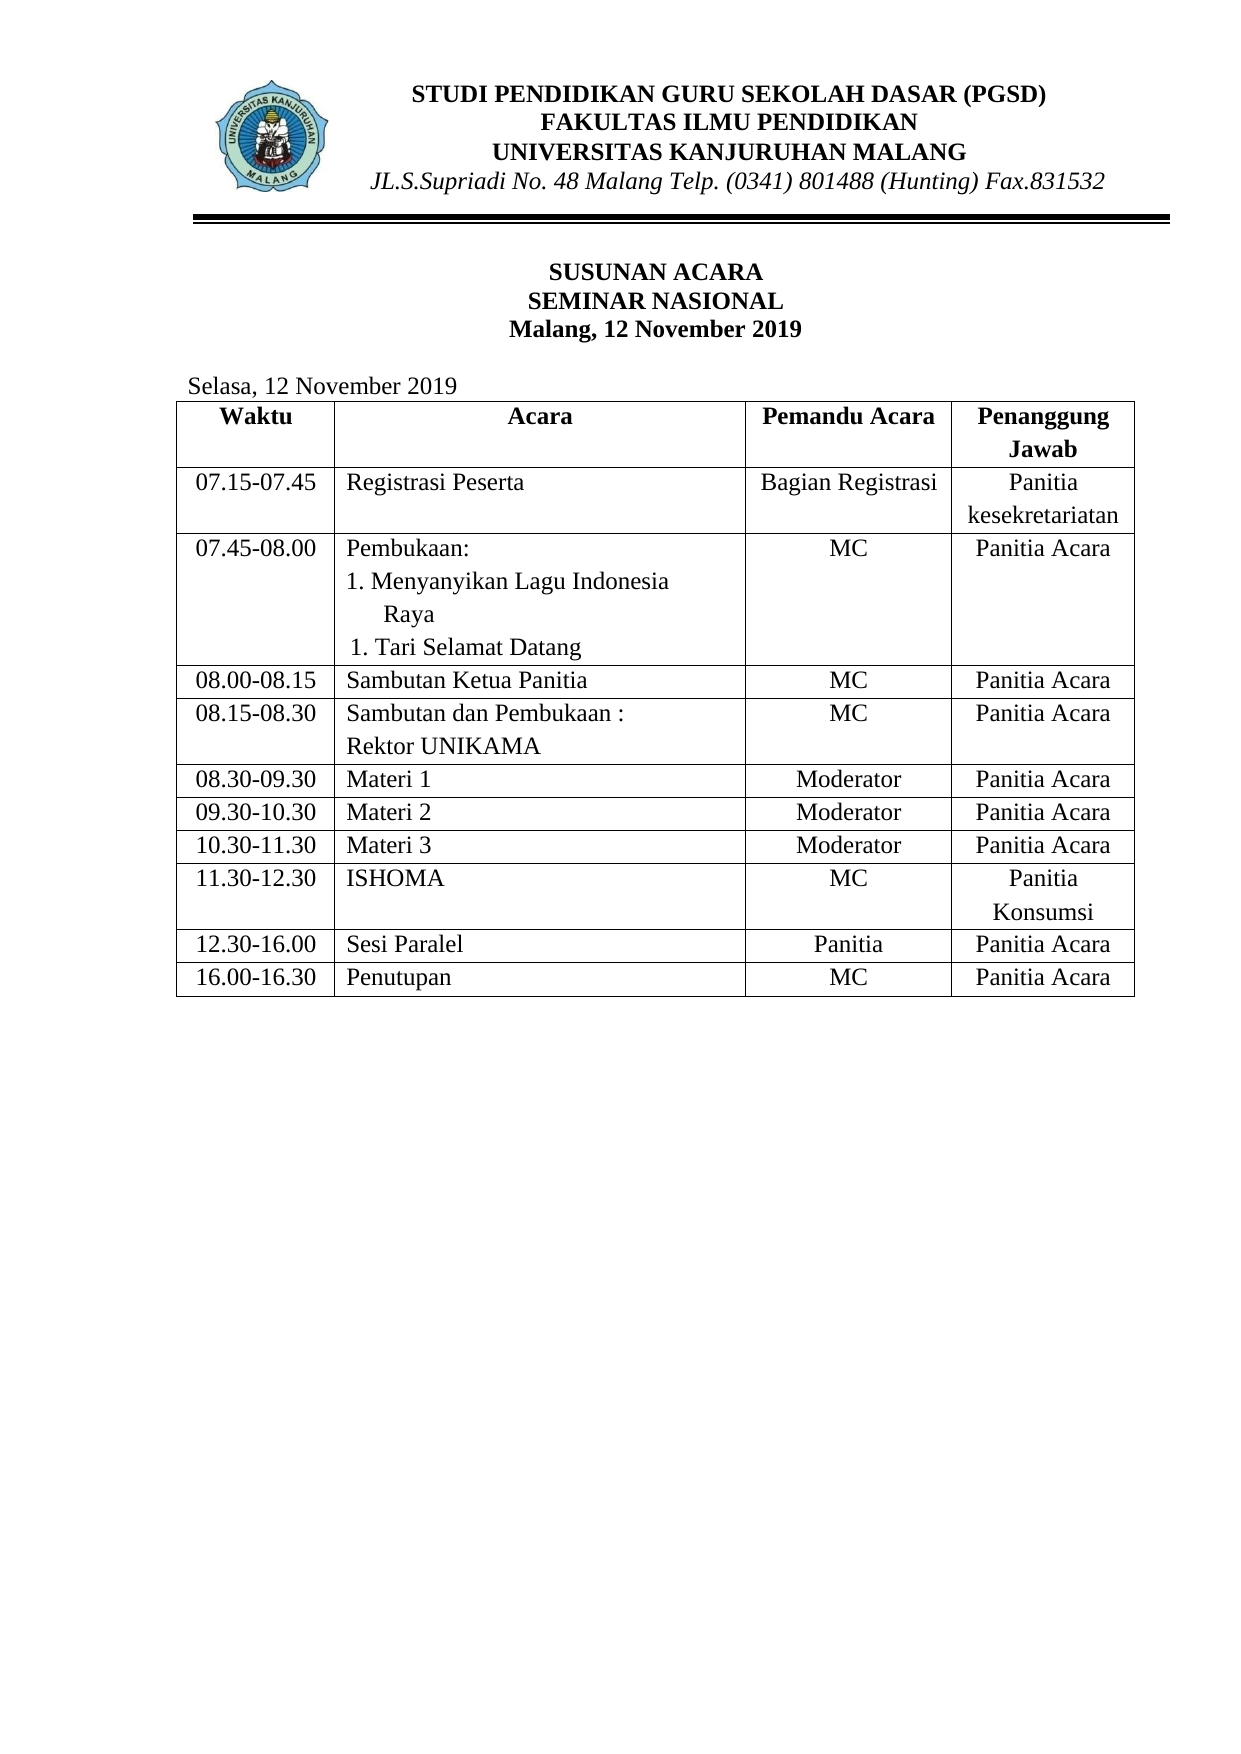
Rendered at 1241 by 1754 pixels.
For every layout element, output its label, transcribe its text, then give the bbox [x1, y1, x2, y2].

table_cell Materi 3 [335, 831, 745, 863]
table_header Waktu [177, 402, 334, 467]
table_cell Materi 2 [335, 798, 745, 830]
table_cell Panitia Acara [952, 930, 1134, 962]
table_cell MC [746, 534, 951, 665]
table_cell MC [746, 963, 951, 996]
table_cell 16.00-16.30 [177, 963, 334, 996]
table_cell Sambutan dan Pembukaan : Rektor UNIKAMA [335, 699, 745, 764]
subtitle SUSUNAN ACARA SEMINAR NASIONAL [527, 257, 784, 314]
table_cell Registrasi Peserta [335, 468, 745, 533]
table_cell Panitia Acara [952, 963, 1134, 996]
table_cell Panitia Acara [952, 765, 1134, 797]
table_cell Panitia Acara [952, 666, 1134, 698]
table_cell Pembukaan: 1. Menyanyikan Lagu Indonesia Raya 1. Tari Selamat Datang [335, 534, 745, 665]
table_cell MC [746, 864, 951, 929]
table_cell 09.30-10.30 [177, 798, 334, 830]
table_cell 11.30-12.30 [177, 864, 334, 929]
table_cell 07.15-07.45 [177, 468, 334, 533]
text Selasa, 12 November 2019 [187, 371, 1148, 400]
table_cell 10.30-11.30 [177, 831, 334, 863]
table_cell 08.00-08.15 [177, 666, 334, 698]
table_cell Materi 1 [335, 765, 745, 797]
table_cell Panitia Acara [952, 798, 1134, 830]
table_header Acara [335, 402, 745, 467]
table_cell 07.45-08.00 [177, 534, 334, 665]
table_cell MC [746, 666, 951, 698]
table_cell Panitia Acara [952, 699, 1134, 764]
table_cell Moderator [746, 831, 951, 863]
table_cell Panitia [746, 930, 951, 962]
table_cell 08.15-08.30 [177, 699, 334, 764]
table_cell Sesi Paralel [335, 930, 745, 962]
table_cell Moderator [746, 765, 951, 797]
table_cell Panitia Konsumsi [952, 864, 1134, 929]
table_cell Moderator [746, 798, 951, 830]
table_cell Panitia Acara [952, 534, 1134, 665]
table_cell Panitia Acara [952, 831, 1134, 863]
table_cell Bagian Registrasi [746, 468, 951, 533]
table_cell Sambutan Ketua Panitia [335, 666, 745, 698]
table_cell MC [746, 699, 951, 764]
table_header Pemandu Acara [746, 402, 951, 467]
table_cell Penutupan [335, 963, 745, 996]
text Malang, 12 November 2019 [331, 314, 980, 343]
picture [215, 80, 329, 192]
table_cell 08.30-09.30 [177, 765, 334, 797]
table_header Penanggung Jawab [952, 402, 1134, 467]
table_cell Panitia kesekretariatan [952, 468, 1134, 533]
table_cell ISHOMA [335, 864, 745, 929]
table_cell 12.30-16.00 [177, 930, 334, 962]
